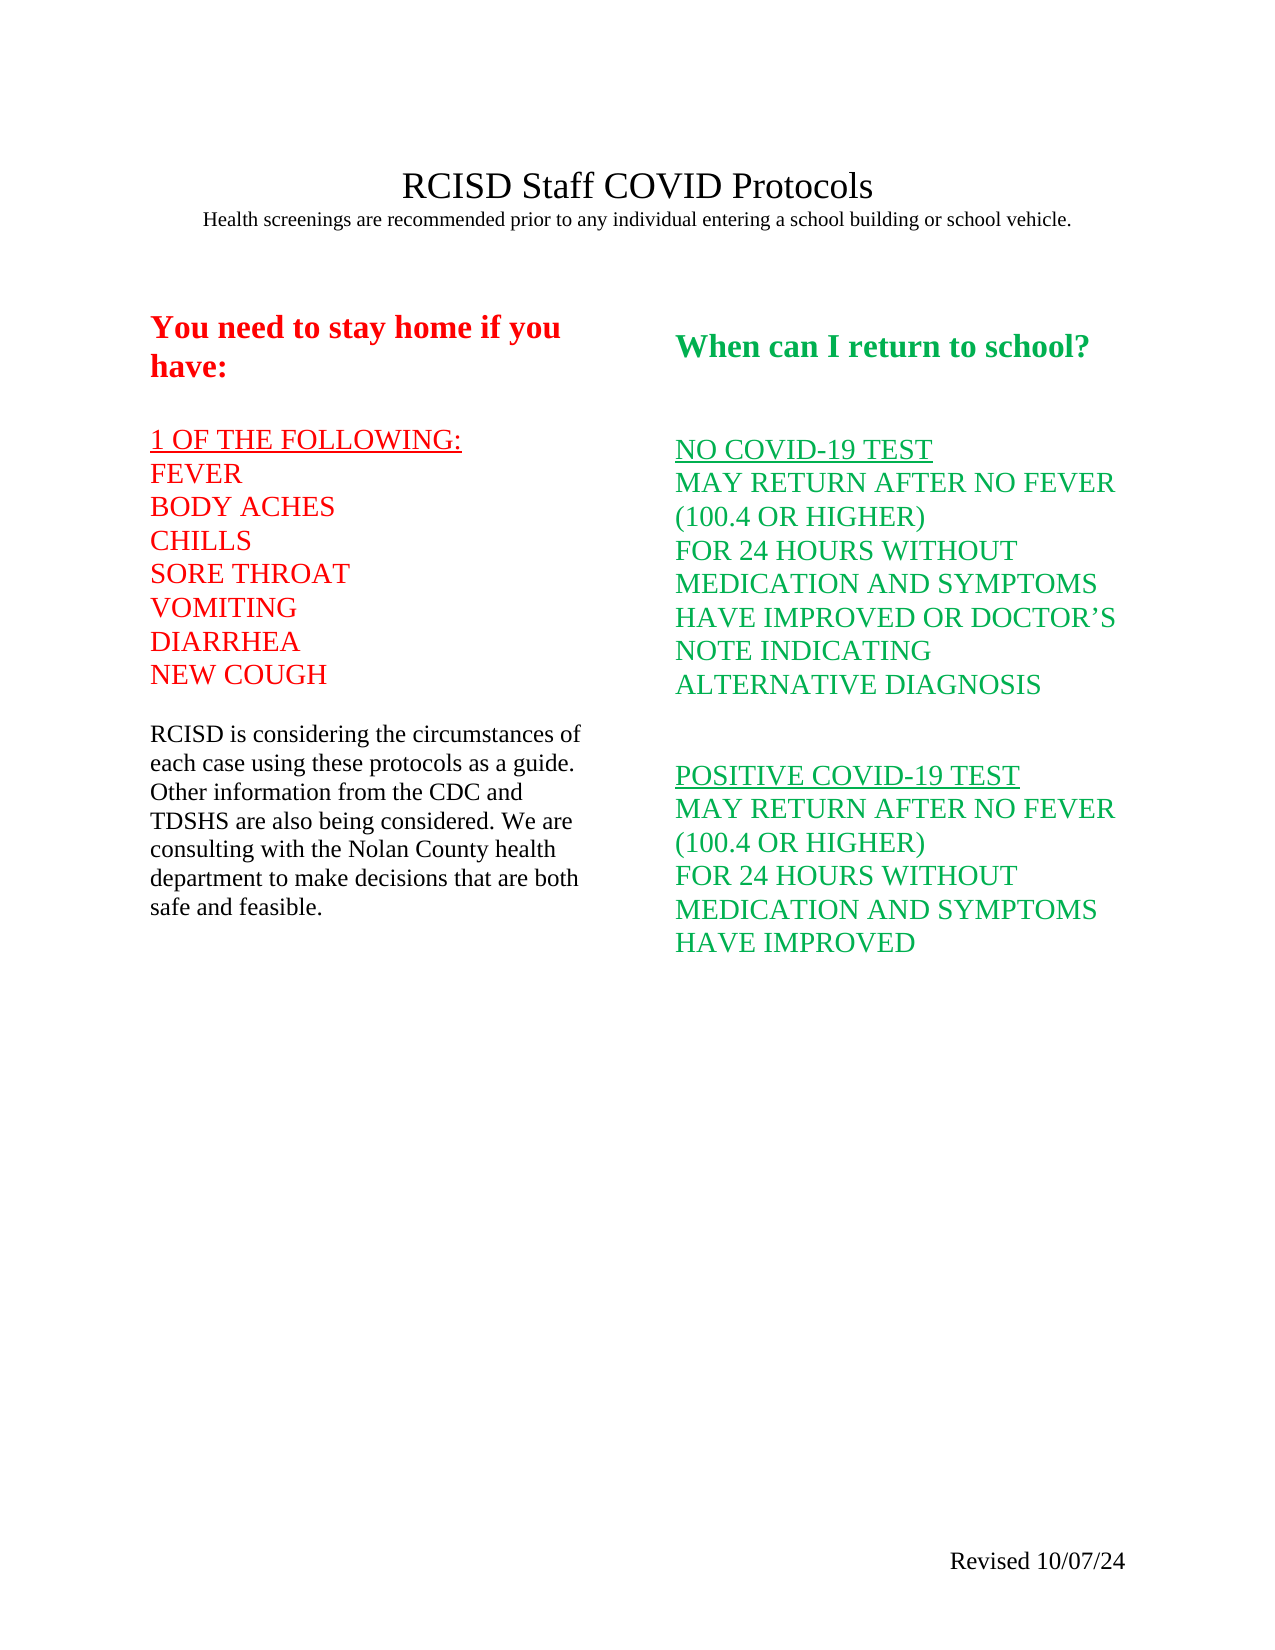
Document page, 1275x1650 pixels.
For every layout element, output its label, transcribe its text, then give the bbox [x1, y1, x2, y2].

text MAY RETURN AFTER NO FEVER (100.4 OR HIGHER) [675, 466, 1125, 533]
text DIARRHEA [150, 624, 600, 657]
text MAY RETURN AFTER NO FEVER (100.4 OR HIGHER) [675, 791, 1125, 858]
text Health screenings are recommended prior to any individual entering a school building or school vehicle. [150, 207, 1125, 231]
text RCISD Staff COVID Protocols [150, 164, 1125, 207]
text You need to stay home if you have: [150, 307, 600, 384]
text 1 OF THE FOLLOWING: [150, 422, 600, 456]
text SORE THROAT [150, 557, 600, 590]
text FOR 24 HOURS WITHOUT MEDICATION AND SYMPTOMS HAVE IMPROVED OR DOCTOR’S NOTE INDICATING ALTERNATIVE DIAGNOSIS [675, 533, 1125, 700]
text POSITIVE COVID-19 TEST [675, 758, 1125, 791]
text FOR 24 HOURS WITHOUT MEDICATION AND SYMPTOMS HAVE IMPROVED [675, 858, 1125, 959]
text CHILLS [150, 523, 600, 557]
text RCISD is considering the circumstances of each case using these protocols as a guide. Other information from the CDC and TDSHS are also being considered. We are consulting with the Nolan County health department to make decisions that are both safe and feasible. [150, 719, 600, 921]
text When can I return to school? [675, 327, 1125, 365]
text NEW COUGH [150, 657, 600, 691]
text FEVER [150, 456, 600, 489]
text BODY ACHES [150, 489, 600, 523]
text VOMITING [150, 590, 600, 624]
text NO COVID-19 TEST [675, 432, 1125, 466]
